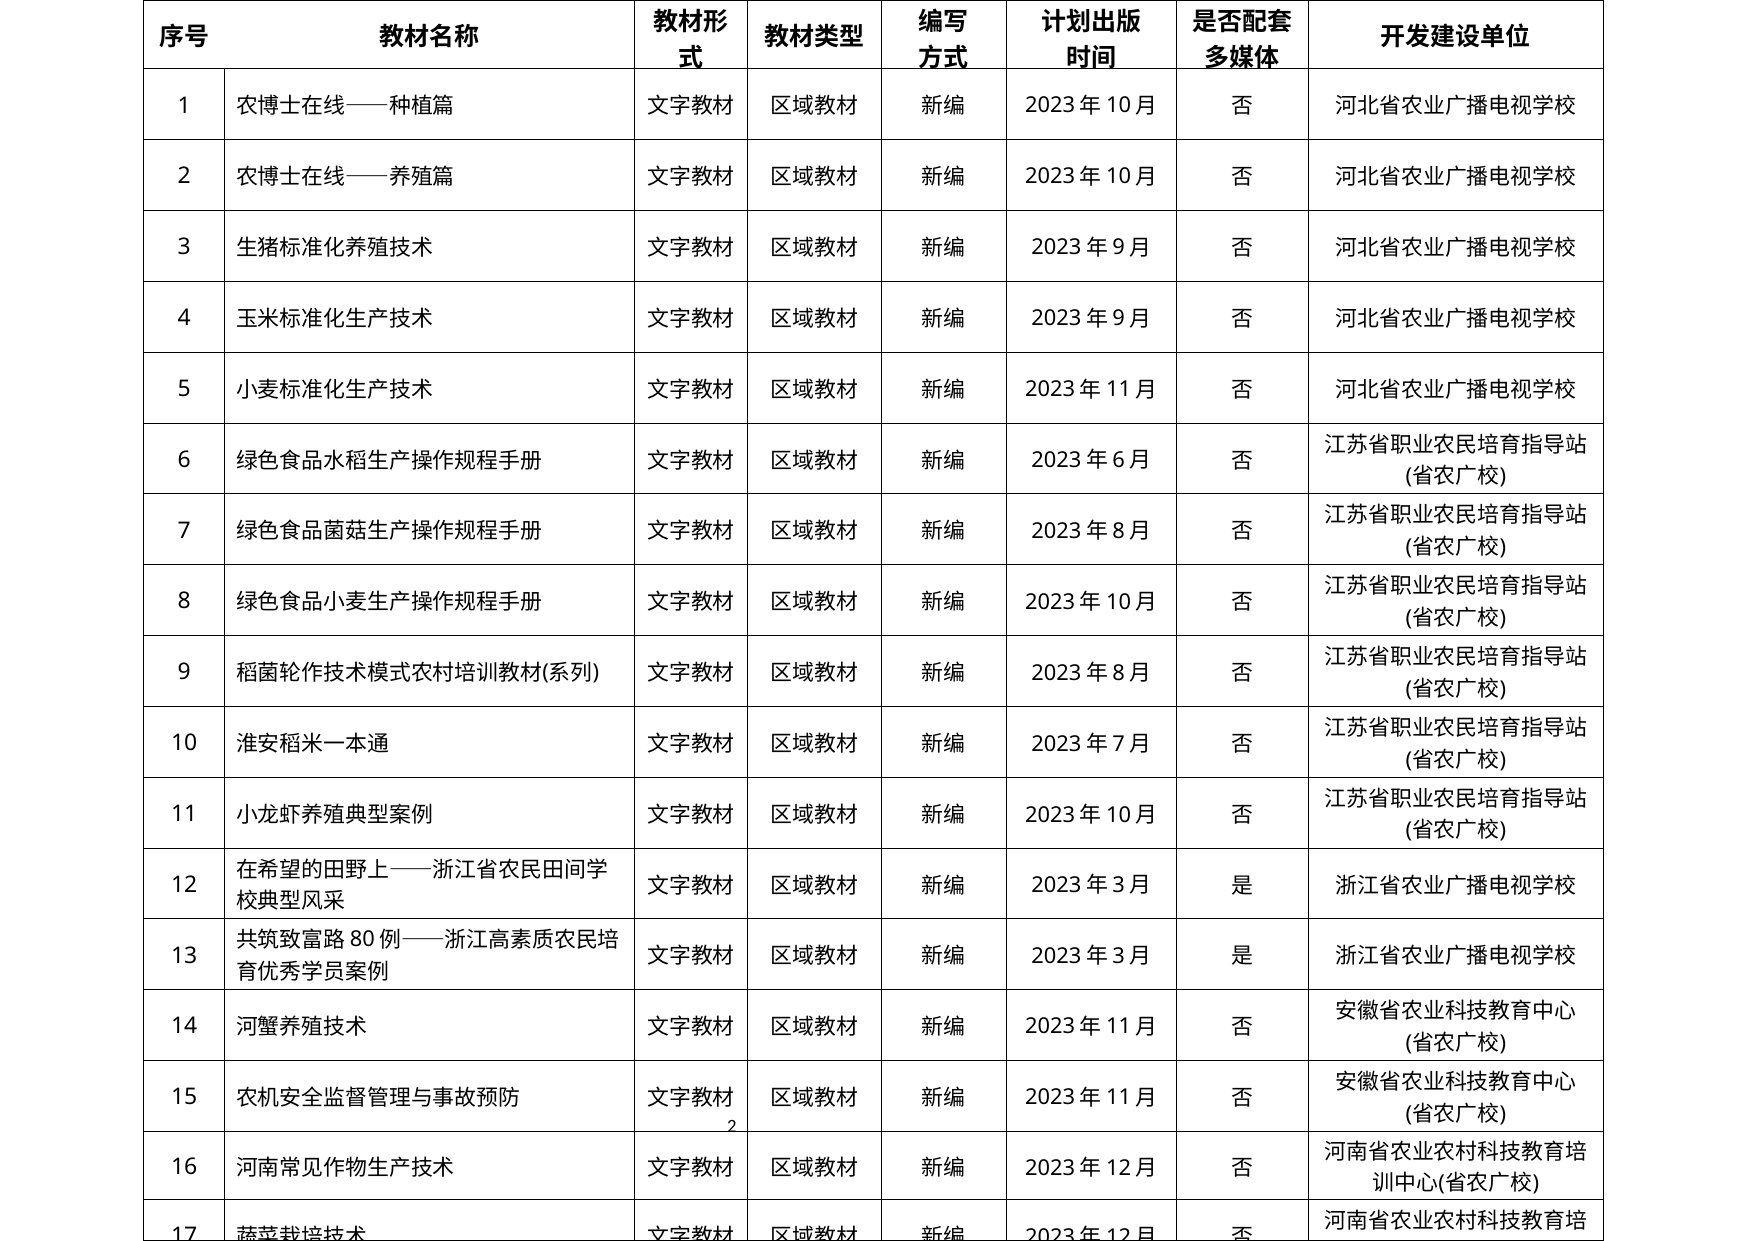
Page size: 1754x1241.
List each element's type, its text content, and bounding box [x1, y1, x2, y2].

table_cell 区域教材 [748, 211, 881, 281]
table_cell 新编 [882, 1132, 1006, 1199]
table_cell 否 [1177, 494, 1308, 564]
table_cell 区域教材 [748, 353, 881, 422]
table_header 开发建设单位 [1309, 1, 1603, 68]
table_cell 新编 [882, 140, 1006, 210]
table_cell 文字教材 [635, 494, 747, 564]
table_cell 区域教材 [748, 778, 881, 847]
table_cell 2023年8月 [1007, 636, 1176, 706]
table_cell 2023年6月 [1007, 424, 1176, 493]
table_header 计划出版 时间 [1007, 1, 1176, 68]
table_header 序号 [144, 1, 224, 68]
table_cell 2023年10月 [1007, 778, 1176, 847]
table_header 编写 方式 [882, 1, 1006, 68]
table_cell 浙江省农业广播电视学校 [1309, 849, 1603, 918]
table_cell 2023年10月 [1007, 69, 1176, 139]
table_cell 8 [144, 565, 224, 635]
table_cell 是 [1177, 919, 1308, 989]
table_cell 新编 [882, 636, 1006, 706]
table_cell 否 [1177, 1061, 1308, 1131]
table_cell 玉米标准化生产技术 [225, 282, 634, 352]
table_cell 2023年11月 [1007, 1061, 1176, 1131]
table_cell 文字教材 [635, 849, 747, 918]
table_cell 新编 [882, 707, 1006, 777]
table_cell 新编 [882, 919, 1006, 989]
table_cell 否 [1177, 424, 1308, 493]
table_cell 文字教材 [635, 1132, 747, 1199]
table_cell 否 [1177, 69, 1308, 139]
table_cell 新编 [882, 282, 1006, 352]
table_cell 否 [1177, 1200, 1308, 1240]
table_cell 否 [1177, 636, 1308, 706]
table_cell 1 [144, 69, 224, 139]
table_cell 14 [144, 990, 224, 1060]
table_cell 河南省农业农村科技教育培训中心(省农广校) [1309, 1200, 1603, 1240]
table_cell 2023年12月 [1007, 1200, 1176, 1240]
table_cell 9 [144, 636, 224, 706]
table_cell 江苏省职业农民培育指导站 (省农广校) [1309, 778, 1603, 847]
table_cell 新编 [882, 494, 1006, 564]
table_cell 河北省农业广播电视学校 [1309, 140, 1603, 210]
table_cell 浙江省农业广播电视学校 [1309, 919, 1603, 989]
table_cell 新编 [882, 565, 1006, 635]
table_cell 是 [1177, 849, 1308, 918]
table_cell 否 [1177, 353, 1308, 422]
table_cell 稻菌轮作技术模式农村培训教材(系列) [225, 636, 634, 706]
table_cell 河蟹养殖技术 [225, 990, 634, 1060]
table_cell 区域教材 [748, 1200, 881, 1240]
table_cell 农机安全监督管理与事故预防 [225, 1061, 634, 1131]
table_cell 小龙虾养殖典型案例 [225, 778, 634, 847]
table_cell 2023年9月 [1007, 211, 1176, 281]
table_header 教材形式 [635, 1, 747, 68]
table_cell 2023年9月 [1007, 282, 1176, 352]
table_cell 文字教材 [635, 707, 747, 777]
table_cell 15 [144, 1061, 224, 1131]
table_cell 河北省农业广播电视学校 [1309, 282, 1603, 352]
table_cell 2023年11月 [1007, 353, 1176, 422]
table_cell 2023年11月 [1007, 990, 1176, 1060]
table_cell 2023年10月 [1007, 565, 1176, 635]
table_header 教材类型 [748, 1, 881, 68]
table_cell 2023年8月 [1007, 494, 1176, 564]
table_cell 区域教材 [748, 565, 881, 635]
table_cell 11 [144, 778, 224, 847]
table_cell 3 [144, 211, 224, 281]
table_cell 2 [144, 140, 224, 210]
table_cell 江苏省职业农民培育指导站 (省农广校) [1309, 424, 1603, 493]
table_cell 16 [144, 1132, 224, 1199]
table_cell 文字教材 [635, 1061, 747, 1131]
table_cell 区域教材 [748, 707, 881, 777]
table_cell 江苏省职业农民培育指导站 (省农广校) [1309, 707, 1603, 777]
table_cell 安徽省农业科技教育中心 (省农广校) [1309, 1061, 1603, 1131]
table_cell 2023年3月 [1007, 849, 1176, 918]
table_cell 区域教材 [748, 69, 881, 139]
table_cell 否 [1177, 1132, 1308, 1199]
table_cell 小麦标准化生产技术 [225, 353, 634, 422]
table_cell 否 [1177, 778, 1308, 847]
table_cell 区域教材 [748, 849, 881, 918]
table_cell 绿色食品菌菇生产操作规程手册 [225, 494, 634, 564]
table_cell 12 [144, 849, 224, 918]
table_cell 绿色食品小麦生产操作规程手册 [225, 565, 634, 635]
table_cell 文字教材 [635, 919, 747, 989]
table_cell 安徽省农业科技教育中心 (省农广校) [1309, 990, 1603, 1060]
table_cell 在希望的田野上——浙江省农民田间学校典型风采 [225, 849, 634, 918]
table_cell 文字教材 [635, 140, 747, 210]
table_header 教材名称 [225, 1, 634, 68]
table_cell 淮安稻米一本通 [225, 707, 634, 777]
table_cell 否 [1177, 990, 1308, 1060]
table_cell 江苏省职业农民培育指导站 (省农广校) [1309, 565, 1603, 635]
table_cell 2023年10月 [1007, 140, 1176, 210]
table_cell 13 [144, 919, 224, 989]
table_cell 文字教材 [635, 424, 747, 493]
table_cell 河南省农业农村科技教育培训中心(省农广校) [1309, 1132, 1603, 1199]
table_cell 5 [144, 353, 224, 422]
table_cell 区域教材 [748, 1132, 881, 1199]
table_cell 共筑致富路80例——浙江高素质农民培育优秀学员案例 [225, 919, 634, 989]
table_cell 新编 [882, 778, 1006, 847]
table_cell 文字教材 [635, 211, 747, 281]
table_cell 新编 [882, 353, 1006, 422]
table_cell 区域教材 [748, 494, 881, 564]
table_cell 河北省农业广播电视学校 [1309, 353, 1603, 422]
table_cell 2023年12月 [1007, 1132, 1176, 1199]
table_cell 河北省农业广播电视学校 [1309, 69, 1603, 139]
table_cell 农博士在线——养殖篇 [225, 140, 634, 210]
table_cell 7 [144, 494, 224, 564]
table_cell 区域教材 [748, 919, 881, 989]
table_cell 新编 [882, 849, 1006, 918]
table_cell 区域教材 [748, 282, 881, 352]
table_cell 4 [144, 282, 224, 352]
table_cell 新编 [882, 990, 1006, 1060]
table_cell 文字教材 [635, 636, 747, 706]
table_cell 6 [144, 424, 224, 493]
table_cell 2023年3月 [1007, 919, 1176, 989]
table_cell 新编 [882, 69, 1006, 139]
table_cell 区域教材 [748, 424, 881, 493]
table_cell 否 [1177, 211, 1308, 281]
table_cell 江苏省职业农民培育指导站 (省农广校) [1309, 494, 1603, 564]
table_cell 10 [144, 707, 224, 777]
table_cell 文字教材 [635, 282, 747, 352]
table_cell 否 [1177, 707, 1308, 777]
table_cell 文字教材 [635, 1200, 747, 1240]
table_cell 文字教材 [635, 990, 747, 1060]
table_cell 河北省农业广播电视学校 [1309, 211, 1603, 281]
table_cell 否 [1177, 565, 1308, 635]
table_cell 区域教材 [748, 636, 881, 706]
table_cell 蔬菜栽培技术 [225, 1200, 634, 1240]
table_cell 文字教材 [635, 69, 747, 139]
table_cell 否 [1177, 140, 1308, 210]
table_cell 区域教材 [748, 990, 881, 1060]
table_cell 区域教材 [748, 140, 881, 210]
table_cell 17 [144, 1200, 224, 1240]
table_cell 文字教材 [635, 778, 747, 847]
table_header 是否配套 多媒体 [1177, 1, 1308, 68]
table_cell 新编 [882, 1200, 1006, 1240]
table_cell 新编 [882, 211, 1006, 281]
table_cell 区域教材 [748, 1061, 881, 1131]
table_cell 江苏省职业农民培育指导站 (省农广校) [1309, 636, 1603, 706]
table_cell 文字教材 [635, 565, 747, 635]
table_cell 新编 [882, 424, 1006, 493]
table_cell 否 [1177, 282, 1308, 352]
table_cell 文字教材 [635, 353, 747, 422]
table_cell 农博士在线——种植篇 [225, 69, 634, 139]
table_cell 新编 [882, 1061, 1006, 1131]
table_cell 生猪标准化养殖技术 [225, 211, 634, 281]
table_cell 绿色食品水稻生产操作规程手册 [225, 424, 634, 493]
table_cell 2023年7月 [1007, 707, 1176, 777]
table_cell 河南常见作物生产技术 [225, 1132, 634, 1199]
